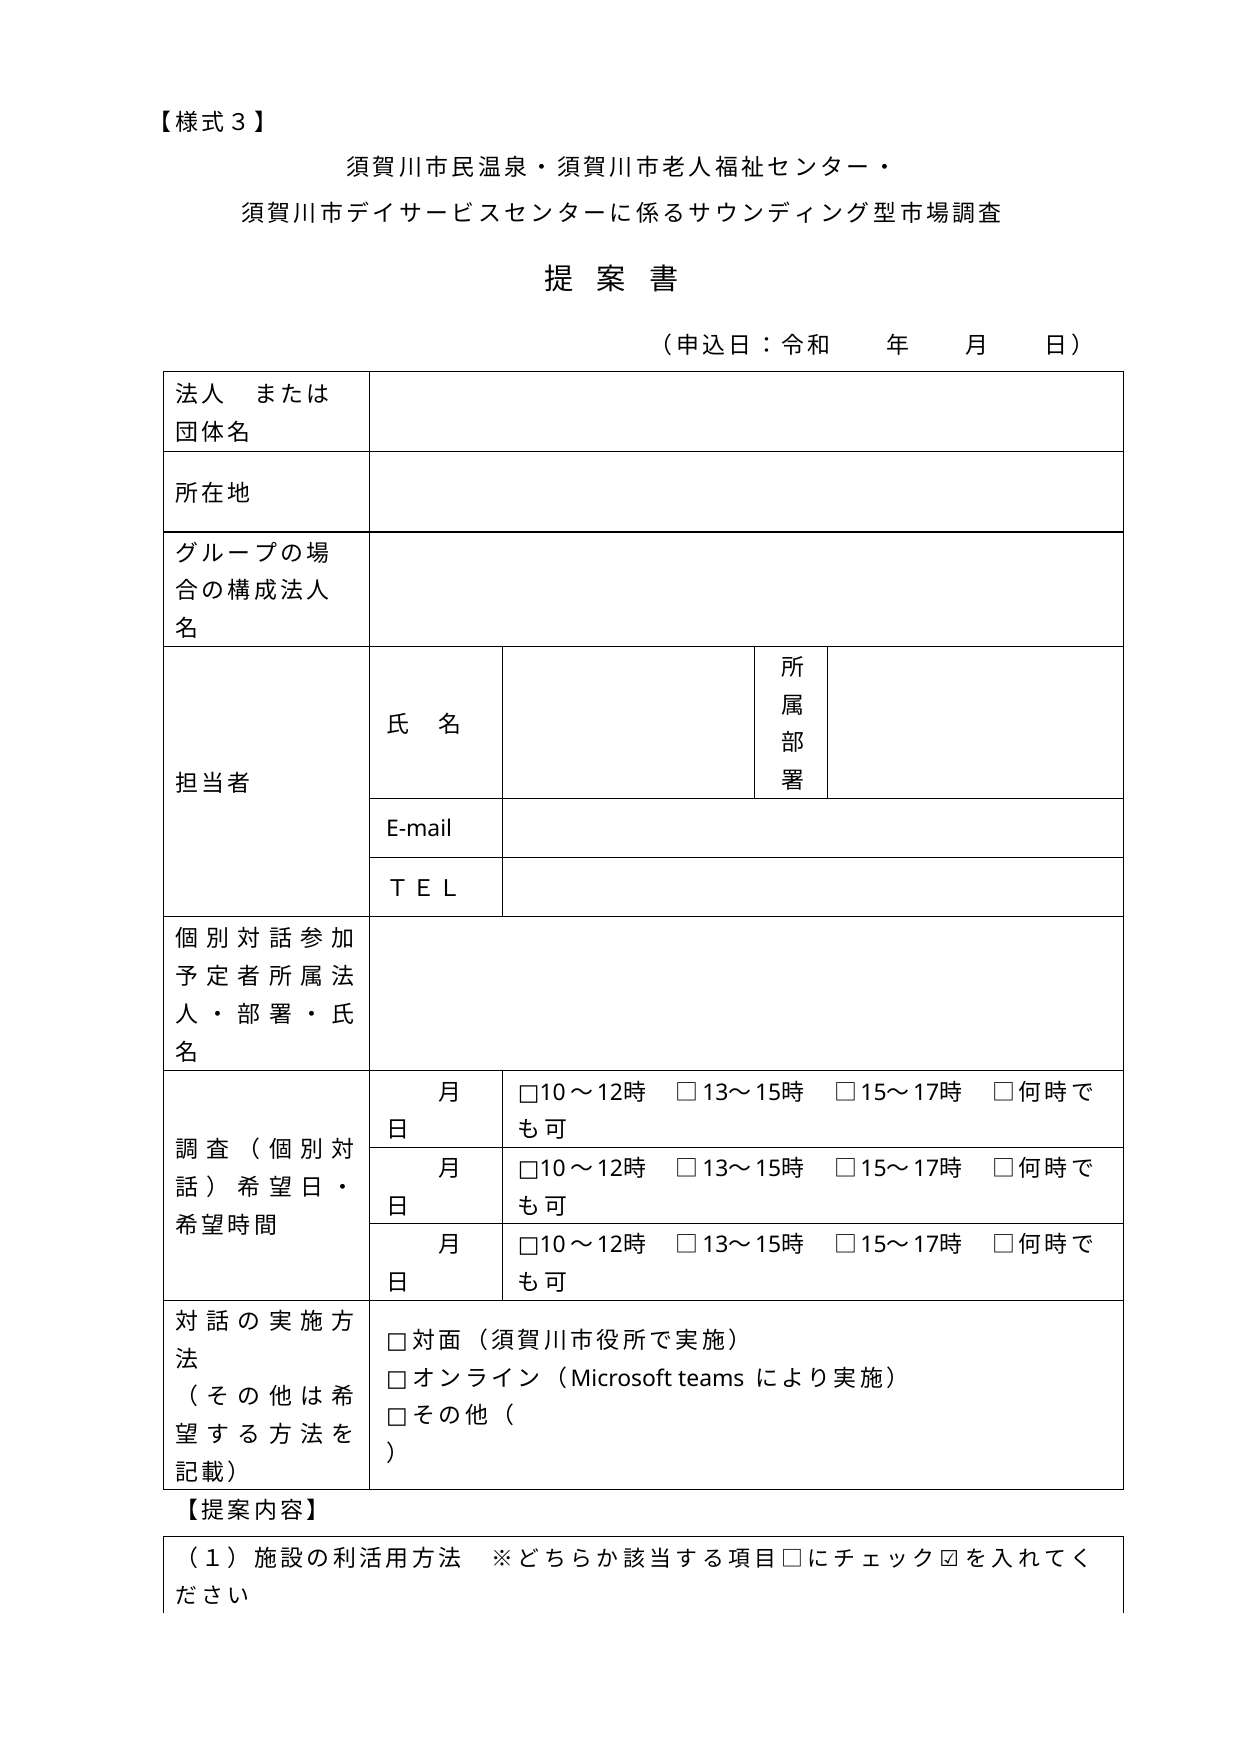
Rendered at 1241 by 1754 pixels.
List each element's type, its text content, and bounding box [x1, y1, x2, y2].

table_cell □10～12時 □13～15時 □15～17時 □何時でも可 [503, 1071, 1123, 1147]
text （申込日：令和 年 月 日） [149, 325, 1097, 363]
text 須賀川市デイサービスセンターに係るサウンディング型市場調査 [149, 193, 1097, 231]
table_header [370, 372, 1123, 451]
table_header （１）施設の利活用方法 ※どちらか該当する項目□にチェック☑を入れてください [164, 1537, 1123, 1613]
table_cell [503, 858, 1123, 916]
table_cell □10～12時 □13～15時 □15～17時 □何時でも可 [503, 1224, 1123, 1299]
table_cell □10～12時 □13～15時 □15～17時 □何時でも可 [503, 1148, 1123, 1223]
table_cell E-mail [370, 799, 502, 857]
text 【提案内容】 [149, 1490, 1097, 1528]
table_cell □対面（須賀川市役所で実施） □オンライン（Microsoft teamsにより実施） □その他（ ） [370, 1301, 1123, 1489]
table_cell 月 日 [370, 1148, 502, 1223]
table_cell 所在地 [164, 452, 369, 531]
table_cell 個別対話参加予定者所属法人・部署・氏名 [164, 917, 369, 1070]
table_cell ＴＥＬ [370, 858, 502, 916]
text 【様式３】 [149, 101, 1097, 139]
table_cell 氏 名 [370, 647, 502, 797]
table_cell [370, 917, 1123, 1070]
table_cell グループの場合の構成法人名 [164, 533, 369, 646]
table_cell 対話の実施方法 （その他は希望する方法を記載） [164, 1301, 369, 1489]
table_cell [370, 452, 1123, 531]
table_cell [503, 799, 1123, 857]
table_cell 月 日 [370, 1224, 502, 1299]
table_cell 所属 部署 [755, 647, 827, 797]
table_cell 調査（個別対話）希望日・希望時間 [164, 1071, 369, 1299]
table_cell [828, 647, 1123, 797]
table_cell 月 日 [370, 1071, 502, 1147]
table_cell [370, 533, 1123, 646]
text 須賀川市民温泉・須賀川市老人福祉センター・ [149, 147, 1097, 185]
table_cell [503, 647, 754, 797]
table_header 法人 または 団体名 [164, 372, 369, 451]
text 提案書 [149, 239, 1097, 314]
table_cell 担当者 [164, 647, 369, 916]
